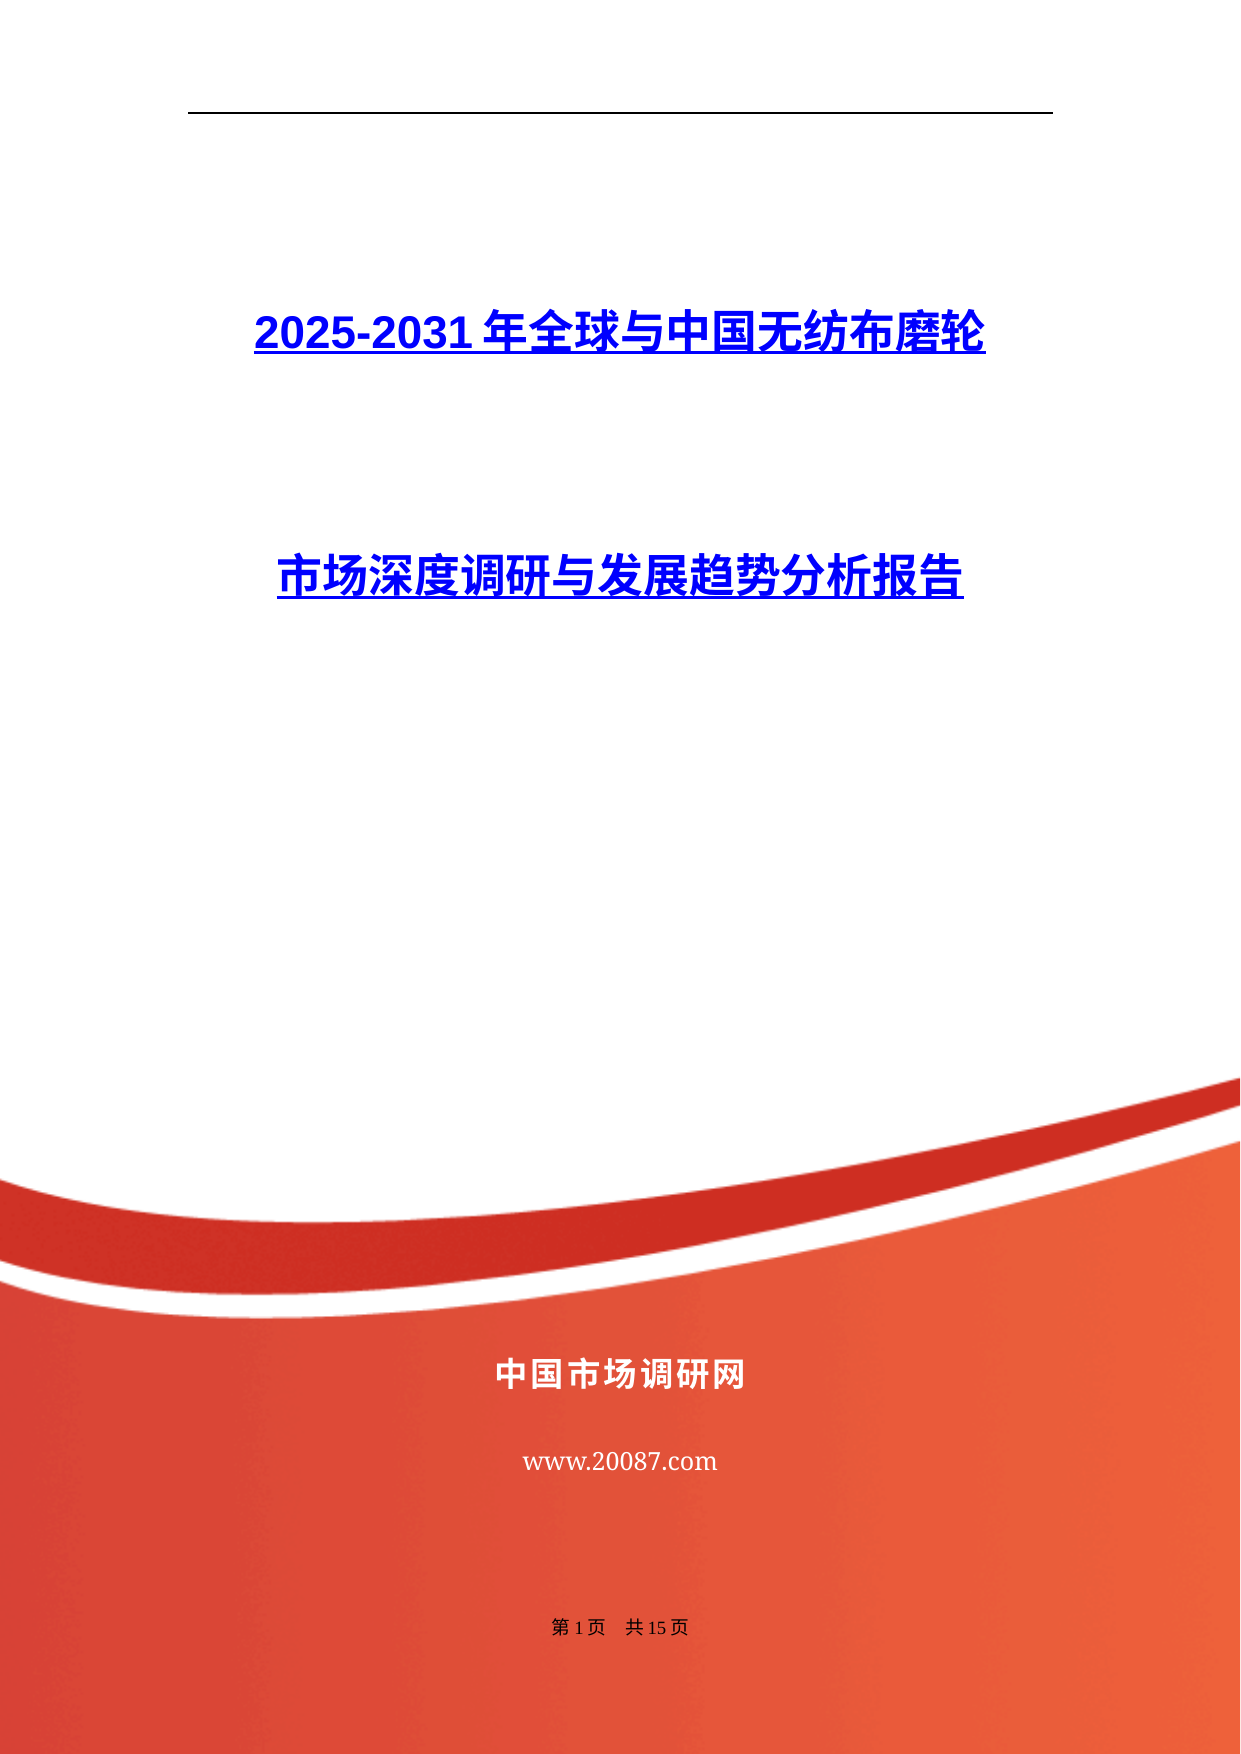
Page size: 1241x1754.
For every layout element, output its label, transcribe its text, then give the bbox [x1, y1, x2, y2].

table_header 2025-2031年全球与中国无纺布磨轮市场深度调研与发展趋势分析报告 [188, 207, 1053, 773]
text www.20087.com [187, 1428, 1053, 1493]
subtitle 中国市场调研网 [187, 1339, 1053, 1404]
picture [0, 1006, 1241, 1754]
